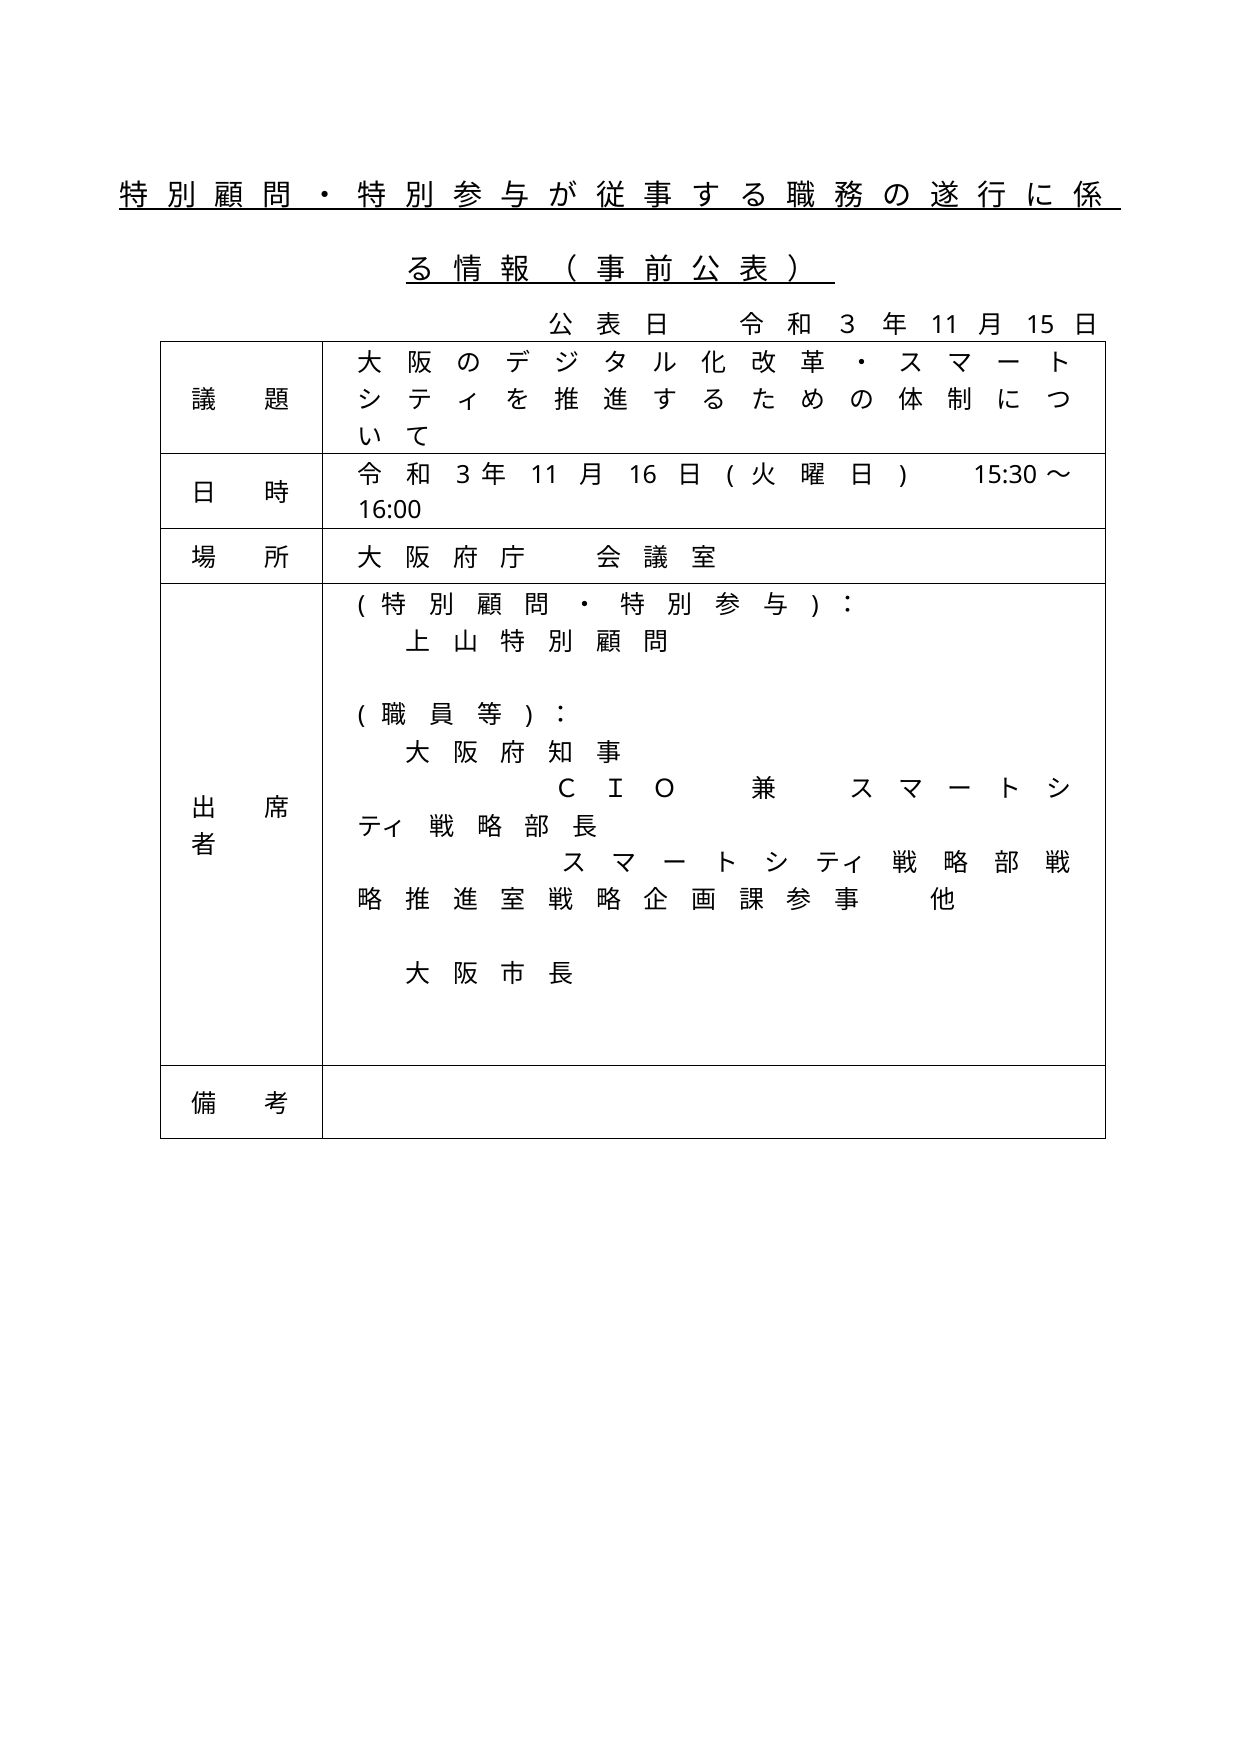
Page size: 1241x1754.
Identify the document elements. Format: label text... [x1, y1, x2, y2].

text 特別顧問・特別参与が従事する職務の遂行に係る情報（事前公表） [119, 156, 1121, 208]
table_header 大阪のデジタル化改革・スマートシティを推進するための体制について [323, 342, 1105, 453]
table_cell 場所 [161, 529, 322, 583]
table_cell 令和3年11月16日(火曜日) 15:30～16:00 [323, 454, 1105, 528]
table_header 議題 [161, 342, 322, 453]
table_cell 大阪府庁 会議室 [323, 529, 1105, 583]
table_cell [323, 1066, 1105, 1137]
text 公表日 令和３年11月15日 [119, 304, 1121, 341]
table_cell 備考 [161, 1066, 322, 1137]
table_cell 日時 [161, 454, 322, 528]
table_cell 出席者 [161, 584, 322, 1064]
table_cell (特別顧問・特別参与)： 上山特別顧問 (職員等)： 大阪府知事 ＣＩＯ 兼 スマートシティ戦略部長 スマートシティ戦略部戦略推進室戦略企画課参事 他 大阪市長 [323, 584, 1105, 1064]
text 特別顧問・特別参与が従事する職務の遂行に係る情報（事前公表） [119, 210, 1121, 304]
